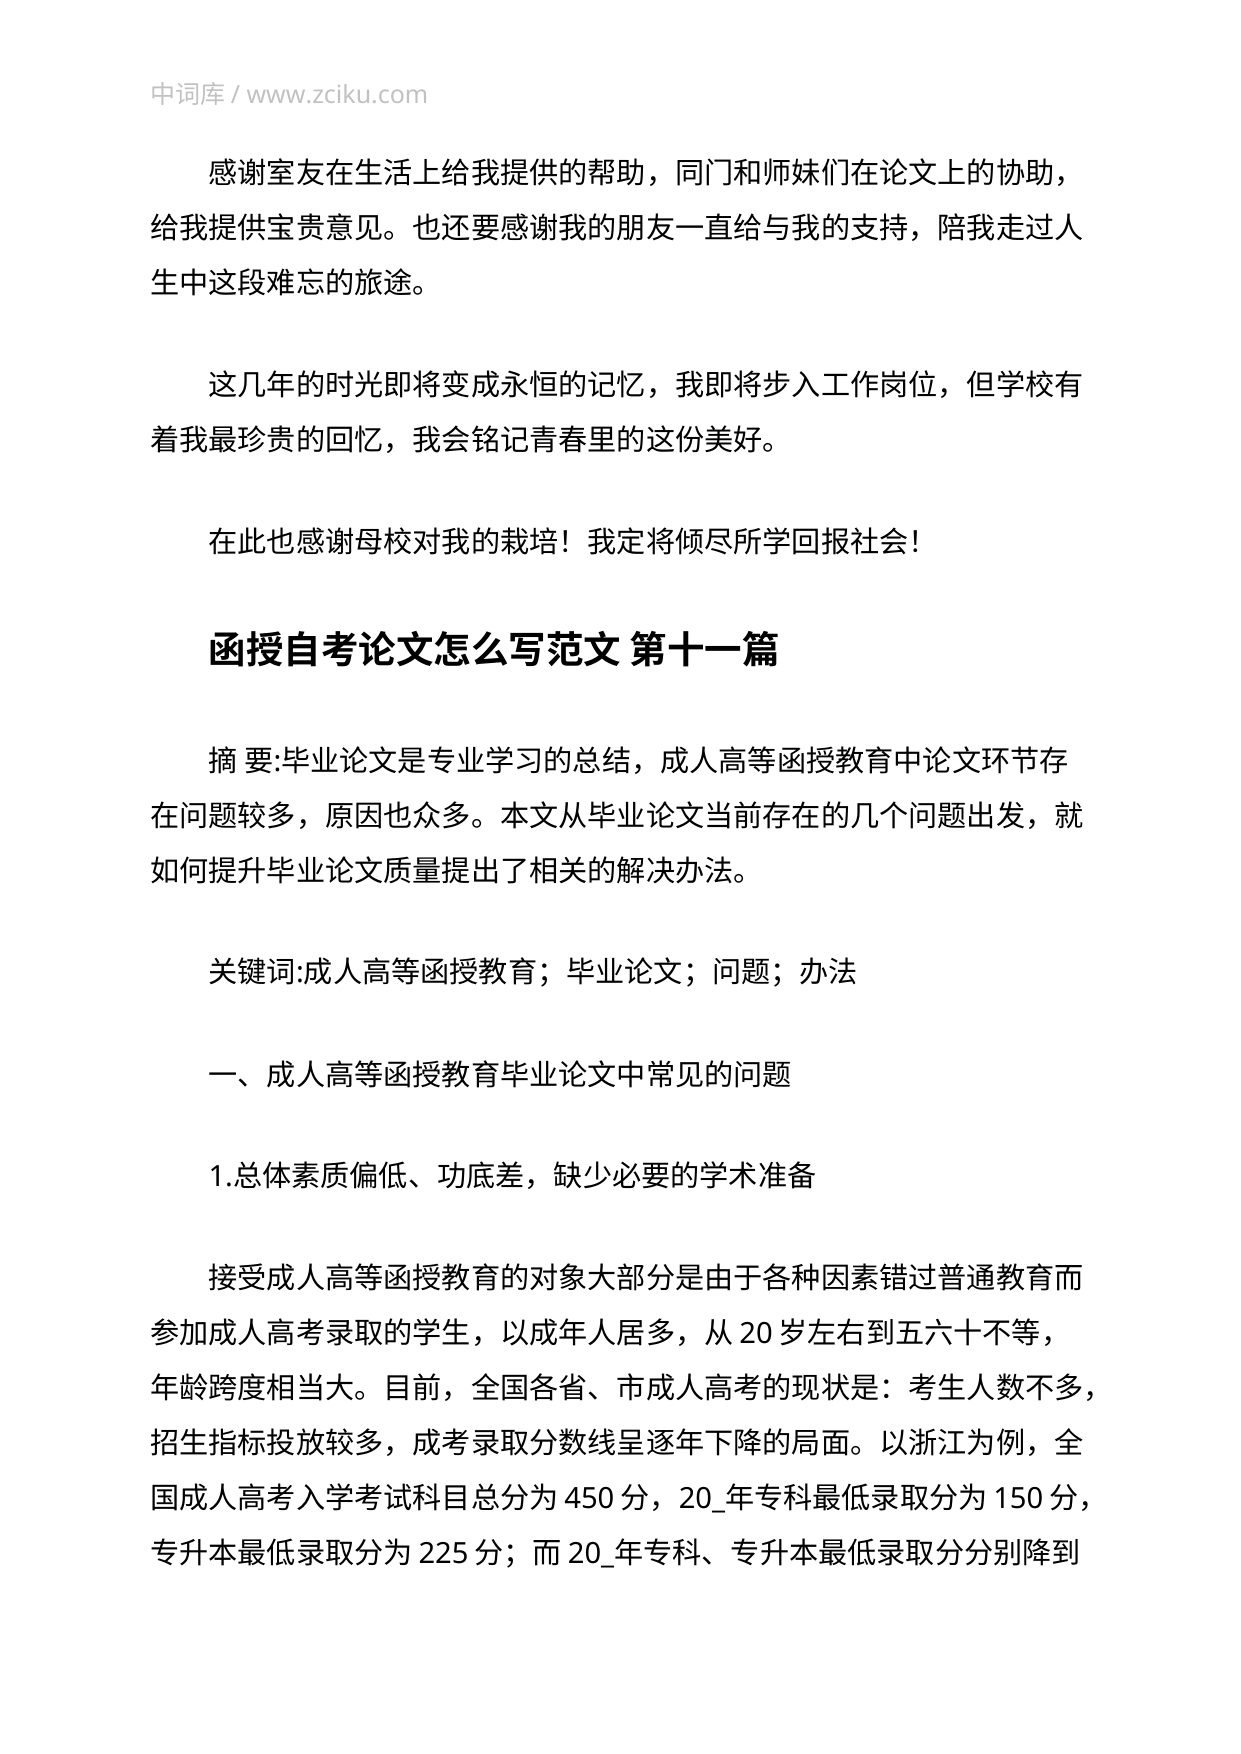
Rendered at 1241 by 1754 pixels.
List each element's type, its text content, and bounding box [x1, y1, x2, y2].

text 这几年的时光即将变成永恒的记忆，我即将步入工作岗位，但学校有着我最珍贵的回忆，我会铭记青春里的这份美好。 [150, 362, 1090, 459]
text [150, 1255, 1090, 1572]
text 感谢室友在生活上给我提供的帮助，同门和师妹们在论文上的协助，给我提供宝贵意见。也还要感谢我的朋友一直给与我的支持，陪我走过人生中这段难忘的旅途。 [150, 150, 1090, 302]
text 1.总体素质偏低、功底差，缺少必要的学术准备 [150, 1153, 1090, 1195]
text 在此也感谢母校对我的栽培！我定将倾尽所学回报社会！ [150, 518, 1090, 561]
text 函授自考论文怎么写范文 第十一篇 [150, 620, 1090, 674]
text 一、成人高等函授教育毕业论文中常见的问题 [150, 1051, 1090, 1093]
text 摘 要:毕业论文是专业学习的总结，成人高等函授教育中论文环节存在问题较多，原因也众多。本文从毕业论文当前存在的几个问题出发，就如何提升毕业论文质量提出了相关的解决办法。 [150, 737, 1090, 889]
text 关键词:成人高等函授教育；毕业论文；问题；办法 [150, 949, 1090, 991]
